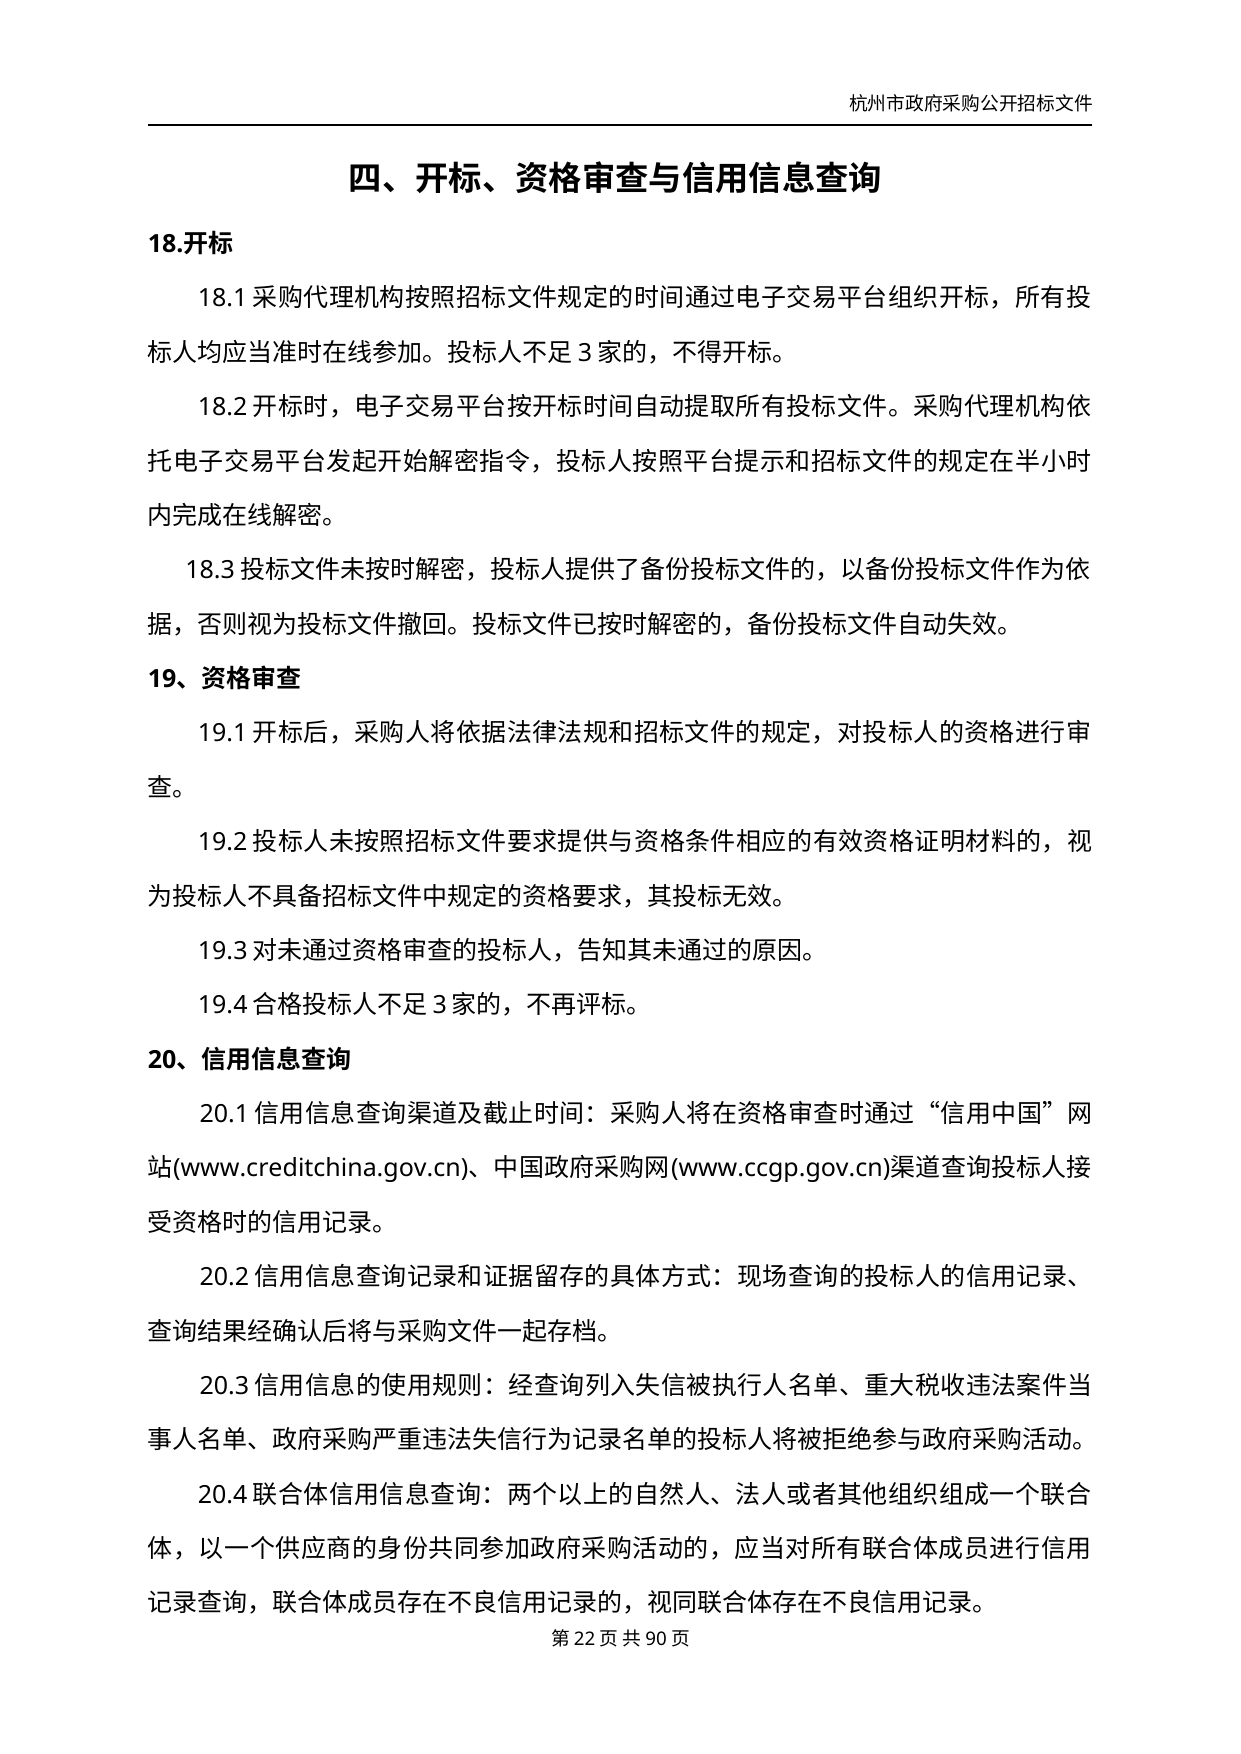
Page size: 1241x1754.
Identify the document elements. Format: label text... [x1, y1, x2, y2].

text 19.2投标人未按照招标文件要求提供与资格条件相应的有效资格证明材料的，视为投标人不具备招标文件中规定的资格要求，其投标无效。 [148, 822, 1092, 912]
text 20.4联合体信用信息查询：两个以上的自然人、法人或者其他组织组成一个联合体，以一个供应商的身份共同参加政府采购活动的，应当对所有联合体成员进行信用记录查询，联合体成员存在不良信用记录的，视同联合体存在不良信用记录。 [148, 1474, 1092, 1619]
text 20.1信用信息查询渠道及截止时间：采购人将在资格审查时通过“信用中国”网站(www.creditchina.gov.cn)、中国政府采购网(www.ccgp.gov.cn)渠道查询投标人接受资格时的信用记录。 [148, 1093, 1092, 1238]
text 20.3信用信息的使用规则：经查询列入失信被执行人名单、重大税收违法案件当事人名单、政府采购严重违法失信行为记录名单的投标人将被拒绝参与政府采购活动。 [148, 1365, 1092, 1456]
text 19.3对未通过资格审查的投标人，告知其未通过的原因。 [148, 930, 1092, 967]
text 20、信用信息查询 [148, 1039, 1092, 1075]
text 19、资格审查 [148, 658, 1092, 695]
text 18.1采购代理机构按照招标文件规定的时间通过电子交易平台组织开标，所有投标人均应当准时在线参加。投标人不足3家的，不得开标。 [148, 278, 1092, 368]
text 19.1开标后，采购人将依据法律法规和招标文件的规定，对投标人的资格进行审查。 [148, 713, 1092, 803]
text 18.2开标时，电子交易平台按开标时间自动提取所有投标文件。采购代理机构依托电子交易平台发起开始解密指令，投标人按照平台提示和招标文件的规定在半小时内完成在线解密。 [148, 387, 1092, 532]
text 18.开标 [148, 223, 1092, 260]
text 四、开标、资格审查与信用信息查询 [148, 151, 1092, 199]
text 20.2信用信息查询记录和证据留存的具体方式：现场查询的投标人的信用记录、查询结果经确认后将与采购文件一起存档。 [148, 1257, 1092, 1347]
text 18.3投标文件未按时解密，投标人提供了备份投标文件的，以备份投标文件作为依据，否则视为投标文件撤回。投标文件已按时解密的，备份投标文件自动失效。 [148, 550, 1092, 640]
text 19.4合格投标人不足3家的，不再评标。 [148, 985, 1092, 1021]
